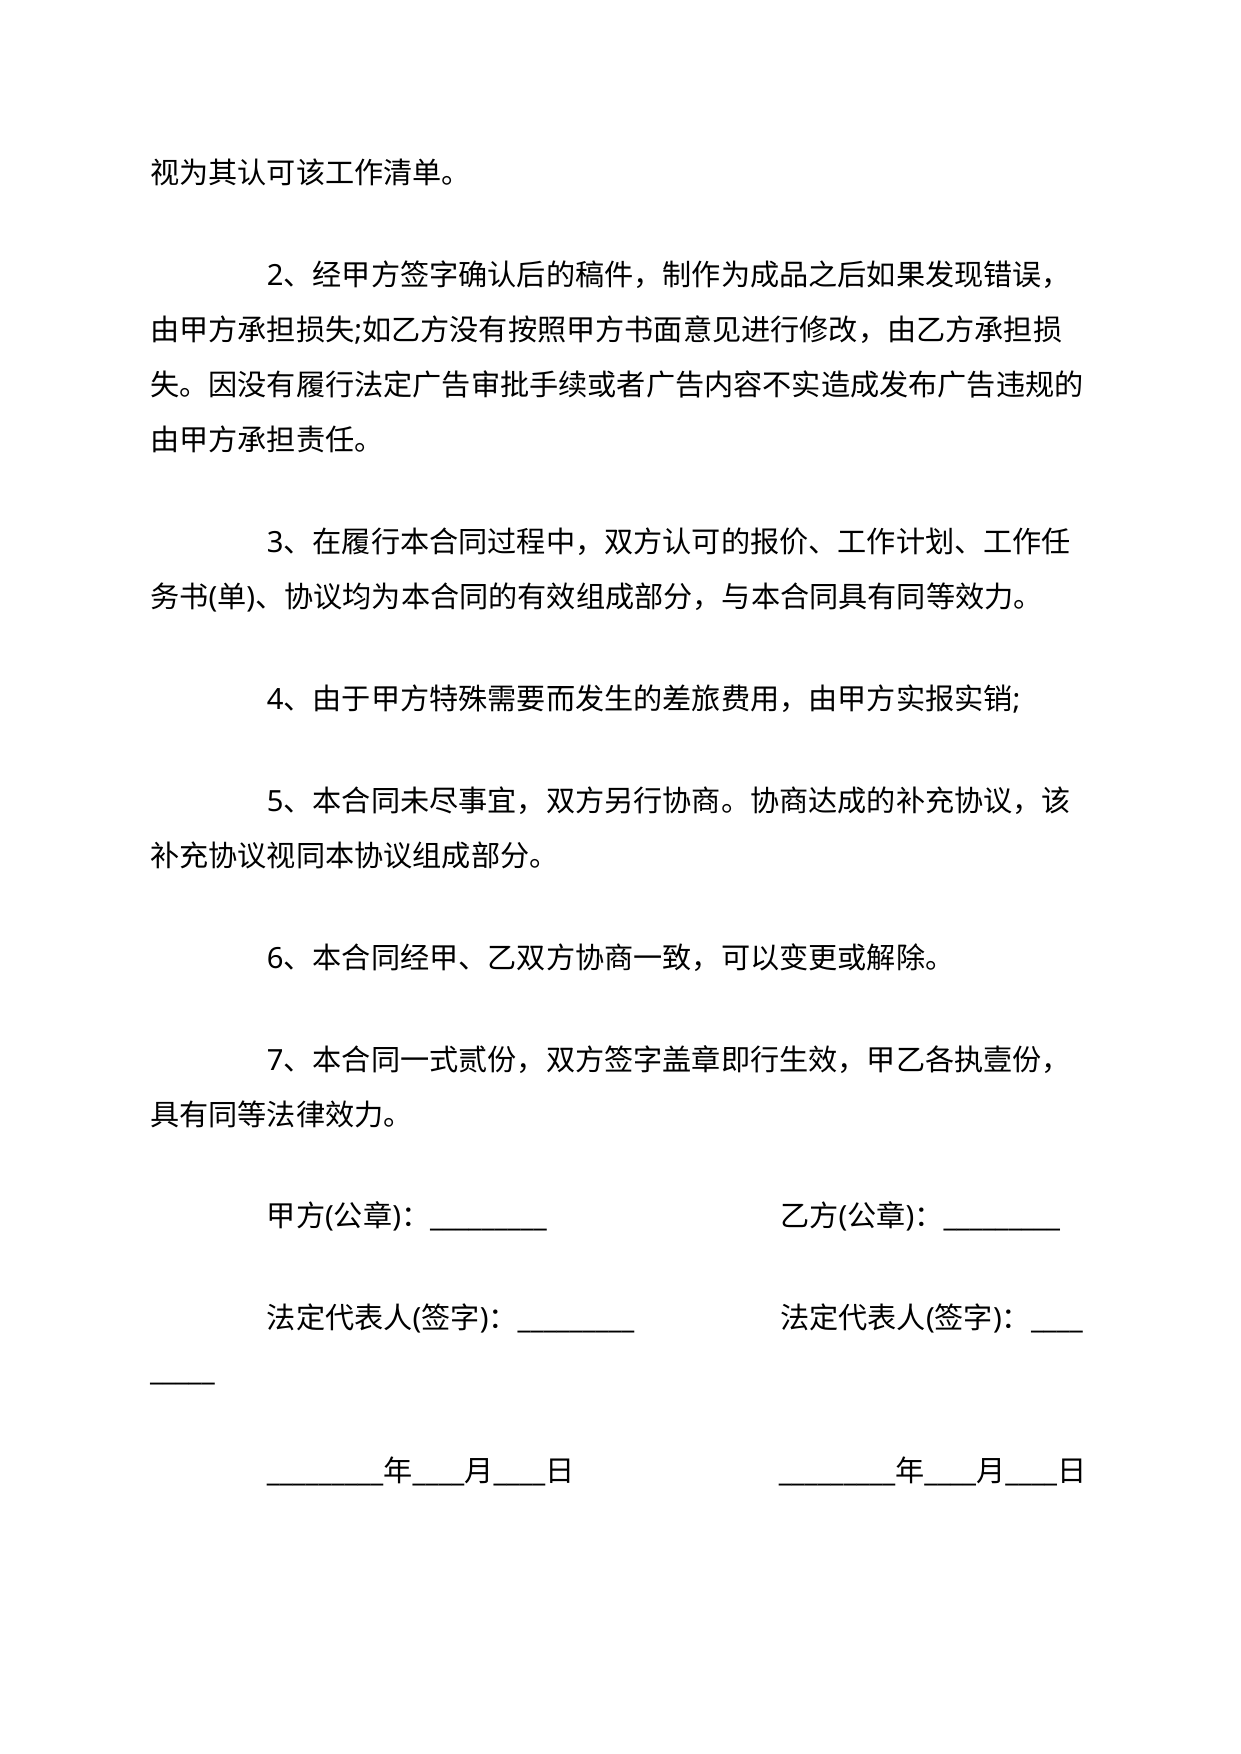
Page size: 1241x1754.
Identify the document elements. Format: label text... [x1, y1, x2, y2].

text 5、本合同未尽事宜，双方另行协商。协商达成的补充协议，该补充协议视同本协议组成部分。 [150, 777, 1090, 875]
text 4、由于甲方特殊需要而发生的差旅费用，由甲方实报实销; [150, 675, 1090, 718]
text 法定代表人(签字)：_________ 法定代表人(签字)：_________ [150, 1295, 1090, 1389]
text 7、本合同一式贰份，双方签字盖章即行生效，甲乙各执壹份，具有同等法律效力。 [150, 1036, 1090, 1133]
text _________年____月____日 _________年____月____日 [150, 1448, 1090, 1490]
text 2、经甲方签字确认后的稿件，制作为成品之后如果发现错误，由甲方承担损失;如乙方没有按照甲方书面意见进行修改，由乙方承担损失。因没有履行法定广告审批手续或者广告内容不实造成发布广告违规的由甲方承担责任。 [150, 252, 1090, 459]
text 甲方(公章)：_________ 乙方(公章)：_________ [150, 1193, 1090, 1235]
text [150, 150, 1090, 192]
text 3、在履行本合同过程中，双方认可的报价、工作计划、工作任务书(单)、协议均为本合同的有效组成部分，与本合同具有同等效力。 [150, 518, 1090, 616]
text 6、本合同经甲、乙双方协商一致，可以变更或解除。 [150, 934, 1090, 977]
